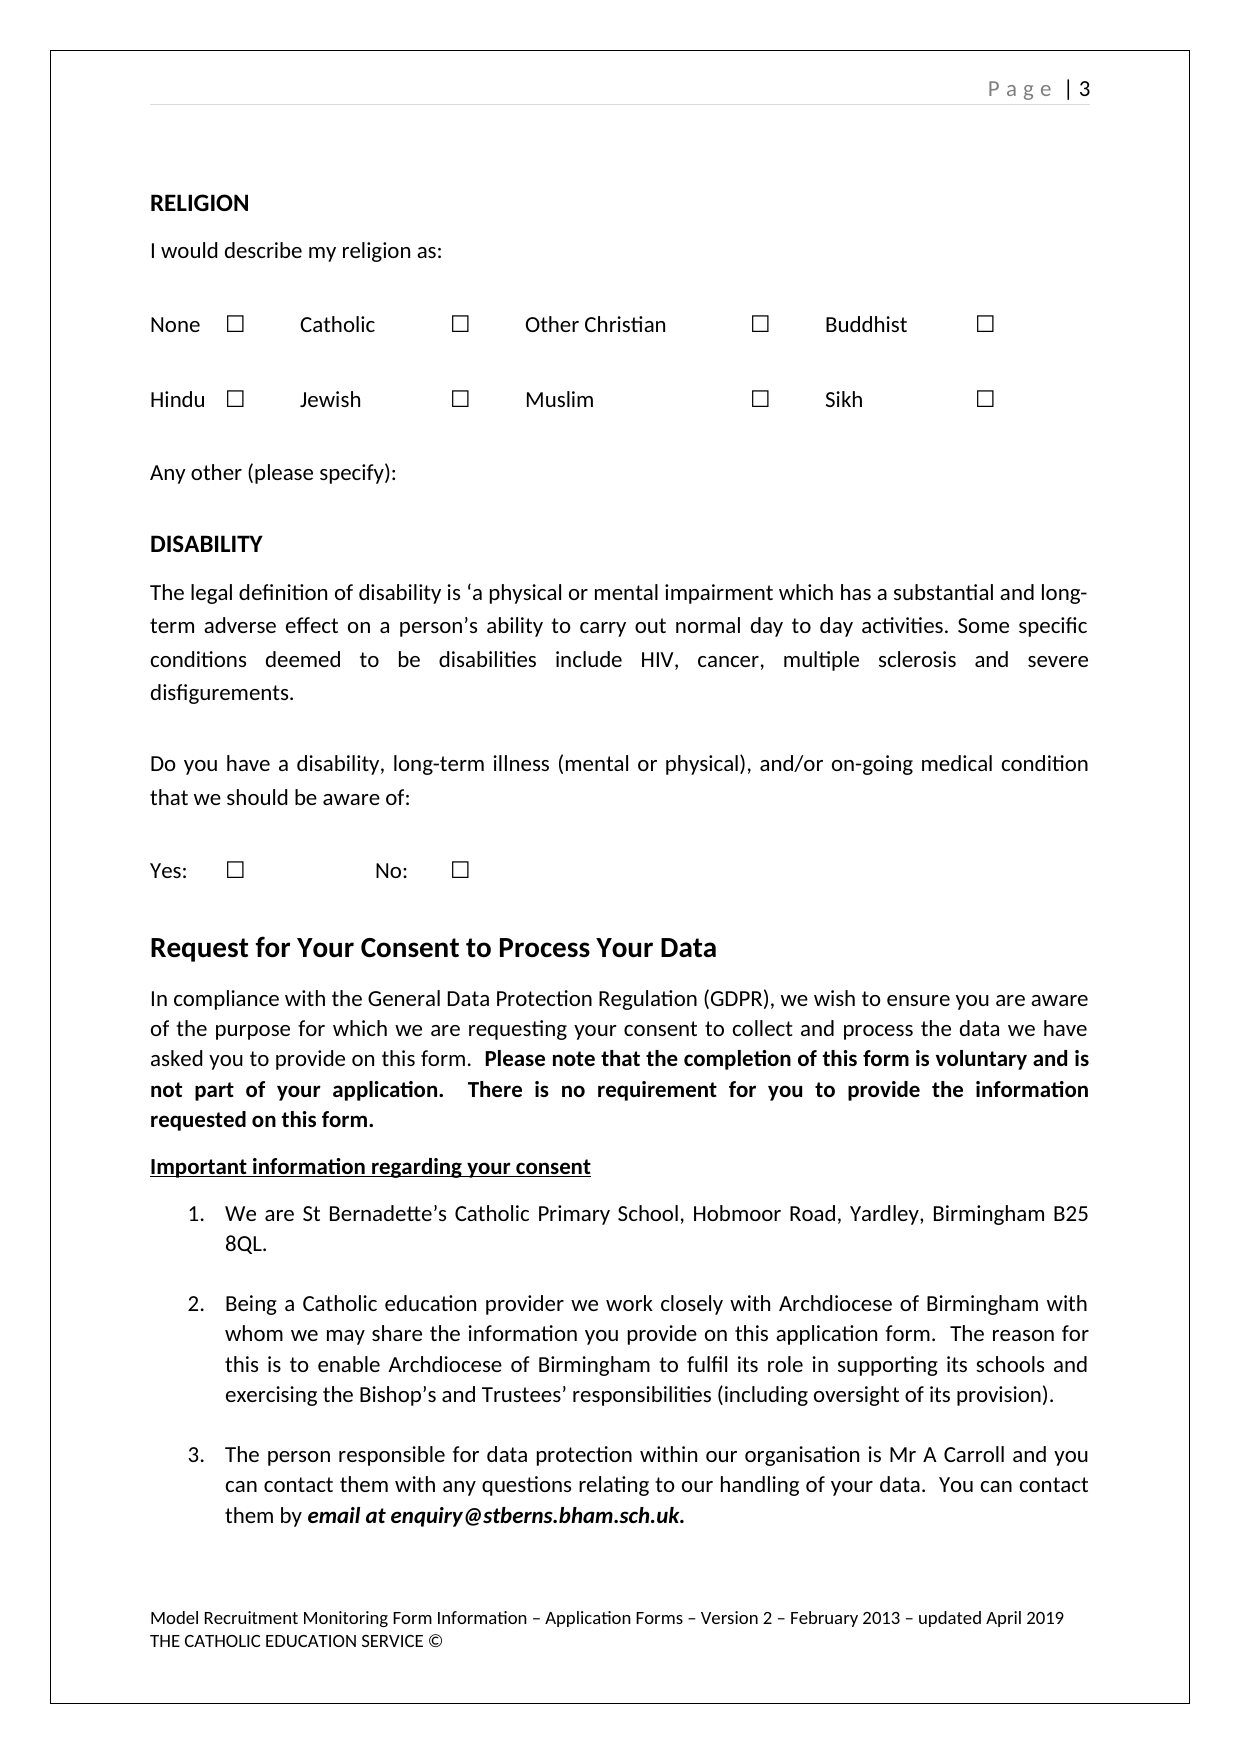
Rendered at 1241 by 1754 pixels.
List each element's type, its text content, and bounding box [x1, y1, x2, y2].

text I would describe my religion as: [150, 237, 1090, 264]
text Hindu Jewish Muslim Sikh [150, 383, 1090, 414]
list We are St Bernadette’s Catholic Primary School, Hobmoor Road, Yardley, Birmingham B25 8QL. [187, 1199, 1090, 1257]
text Any other (please specify): [150, 458, 1090, 486]
title DISABILITY [150, 529, 1090, 559]
text Request for Your Consent to Process Your Data [150, 929, 1090, 964]
list Being a Catholic education provider we work closely with Archdiocese of Birmingham with whom we may share the information you provide on this application form. The reason for this is to enable Archdiocese of Birmingham to fulfil its role in supporting its schools and exercising the Bishop’s and Trustees’ responsibilities (including oversight of its provision). [187, 1289, 1090, 1408]
text In compliance with the General Data Protection Regulation (GDPR), we wish to ensure you are aware of the purpose for which we are requesting your consent to collect and process the data we have asked you to provide on this form. Please note that the completion of this form is voluntary and is not part of your application. There is no requirement for you to provide the information requested on this form. [150, 984, 1090, 1133]
text None Catholic Other Christian Buddhist [150, 308, 1090, 339]
text Do you have a disability, long-term illness (mental or physical), and/or on-going medical condition that we should be aware of: [150, 749, 1090, 811]
text Important information regarding your consent [150, 1152, 1090, 1180]
text Yes: No: [150, 854, 1090, 885]
list The person responsible for data protection within our organisation is Mr A Carroll and you can contact them with any questions relating to our handling of your data. You can contact them by email at enquiry@stberns.bham.sch.uk. [187, 1440, 1090, 1529]
text The legal definition of disability is ‘a physical or mental impairment which has a substantial and long-term adverse effect on a person’s ability to carry out normal day to day activities. Some specific conditions deemed to be disabilities include HIV, cancer, multiple sclerosis and severe disfigurements. [150, 578, 1090, 706]
subtitle RELIGION [150, 187, 1090, 218]
